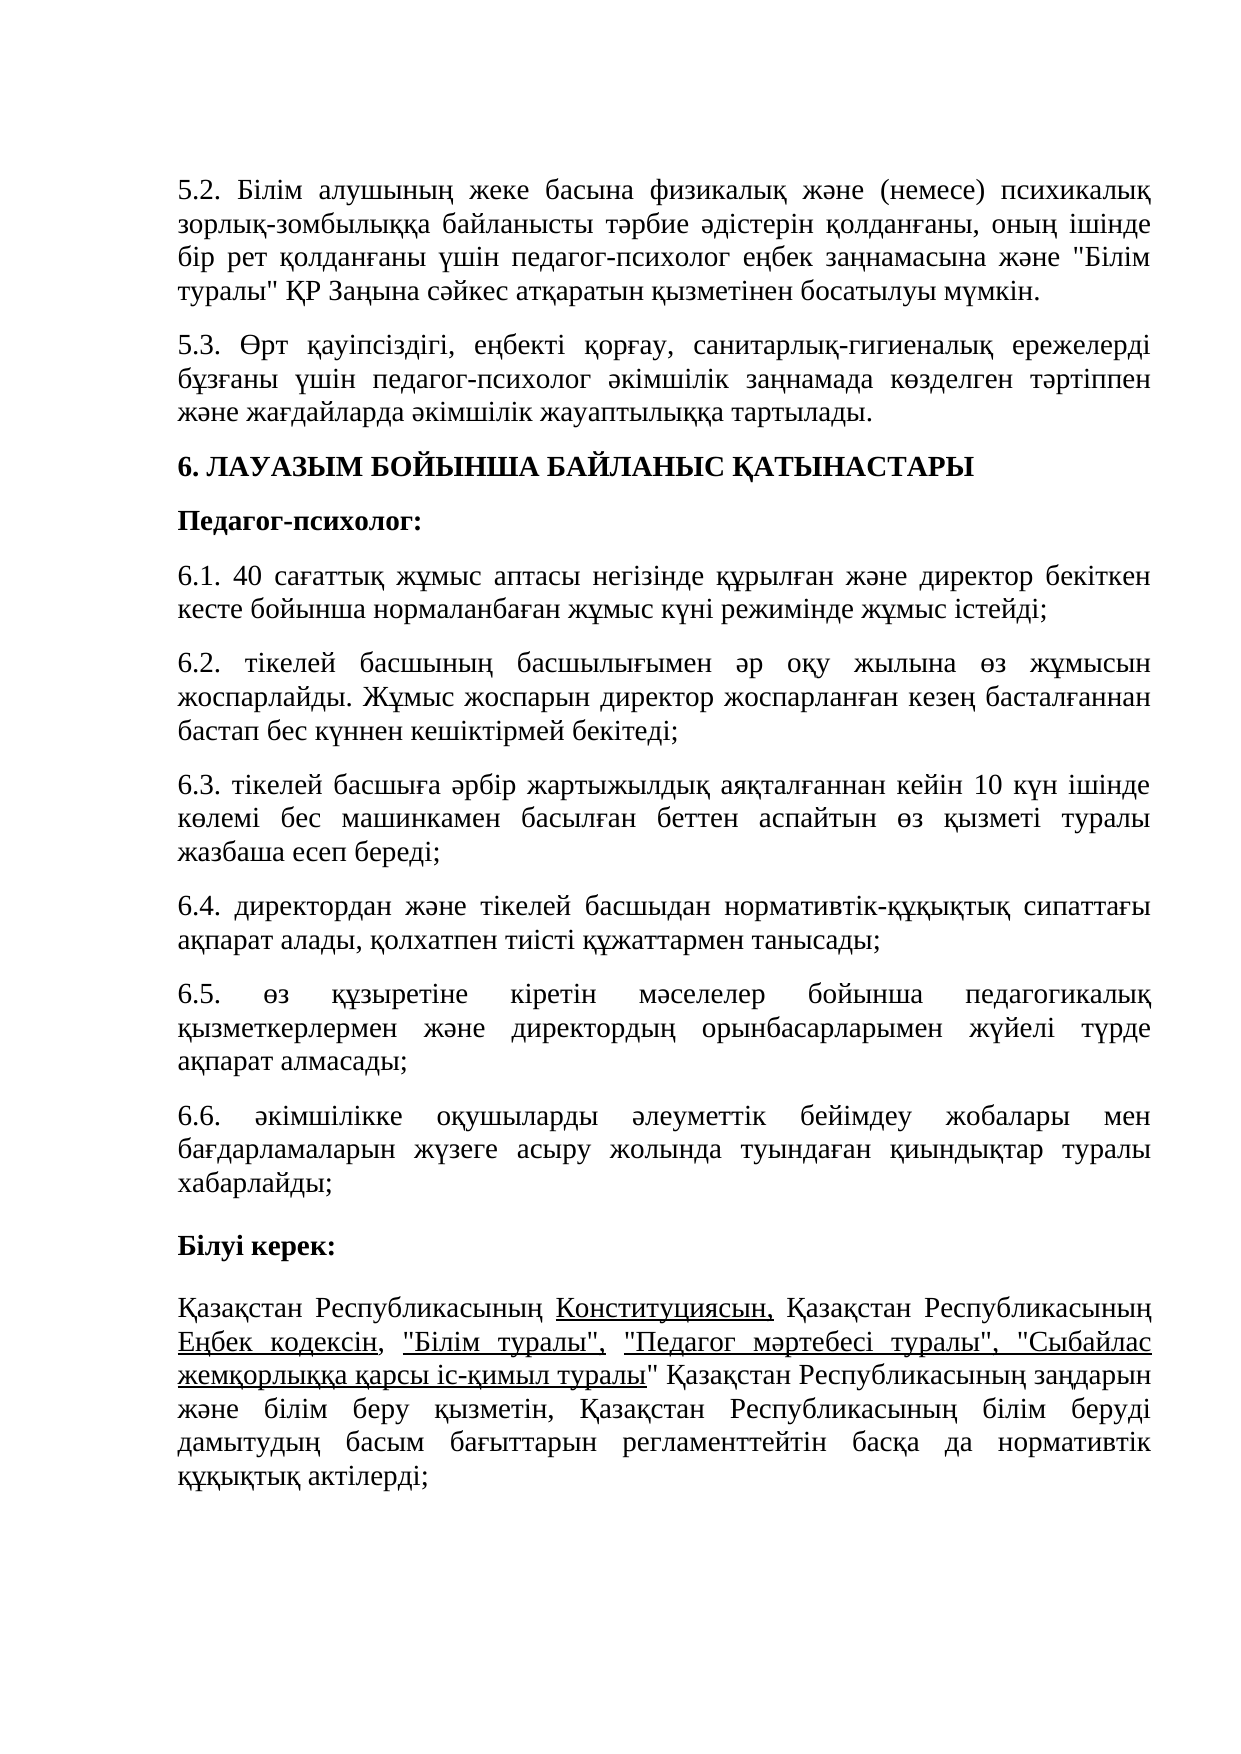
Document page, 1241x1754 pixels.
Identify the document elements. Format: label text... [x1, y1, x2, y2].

text 6.5. өз құзыретіне кіретін мәселелер бойынша педагогикалық қызметкерлермен және директордың орынбасарларымен жүйелі түрде ақпарат алмасады; [177, 976, 1152, 1077]
text Білуі керек: [177, 1228, 1152, 1261]
text 6.3. тікелей басшыға әрбір жартыжылдық аяқталғаннан кейін 10 күн ішінде көлемі бес машинкамен басылған беттен аспайтын өз қызметі туралы жазбаша есеп береді; [177, 767, 1152, 868]
text 5.2. Білім алушының жеке басына физикалық және (немесе) психикалық зорлық-зомбылыққа байланысты тәрбие әдістерін қолданғаны, оның ішінде бір рет қолданғаны үшін педагог-психолог еңбек заңнамасына және "Білім туралы" ҚР Заңына сәйкес атқаратын қызметінен босатылуы мүмкін. [177, 172, 1152, 307]
text 6.6. әкімшілікке оқушыларды әлеуметтік бейімдеу жобалары мен бағдарламаларын жүзеге асыру жолында туындаған қиындықтар туралы хабарлайды; [177, 1098, 1152, 1198]
text 6.1. 40 сағаттық жұмыс аптасы негізінде құрылған және директор бекіткен кесте бойынша нормаланбаған жұмыс күні режимінде жұмыс істейді; [177, 558, 1152, 625]
text 6.4. директордан және тікелей басшыдан нормативтік-құқықтық сипаттағы ақпарат алады, қолхатпен тиісті құжаттармен танысады; [177, 888, 1152, 956]
text 6. ЛАУАЗЫМ БОЙЫНША БАЙЛАНЫС ҚАТЫНАСТАРЫ [177, 449, 1152, 482]
text Қазақстан Республикасының Конституциясын, Қазақстан Республикасының Еңбек кодексін, "Білім туралы", "Педагог мәртебесі туралы", "Сыбайлас жемқорлыққа қарсы іс-қимыл туралы" Қазақстан Республикасының заңдарын және білім беру қызметін, Қазақстан Республикасының білім беруді дамытудың басым бағыттарын регламенттейтін басқа да нормативтік құқықтық актілерді; [177, 1290, 1152, 1492]
text Педагог-психолог: [177, 503, 1152, 537]
text 6.2. тікелей басшының басшылығымен әр оқу жылына өз жұмысын жоспарлайды. Жұмыс жоспарын директор жоспарланған кезең басталғаннан бастап бес күннен кешіктірмей бекітеді; [177, 646, 1152, 746]
text 5.3. Өрт қауіпсіздігі, еңбекті қорғау, санитарлық-гигиеналық ережелерді бұзғаны үшін педагог-психолог әкімшілік заңнамада көзделген тәртіппен және жағдайларда әкімшілік жауаптылыққа тартылады. [177, 327, 1152, 428]
